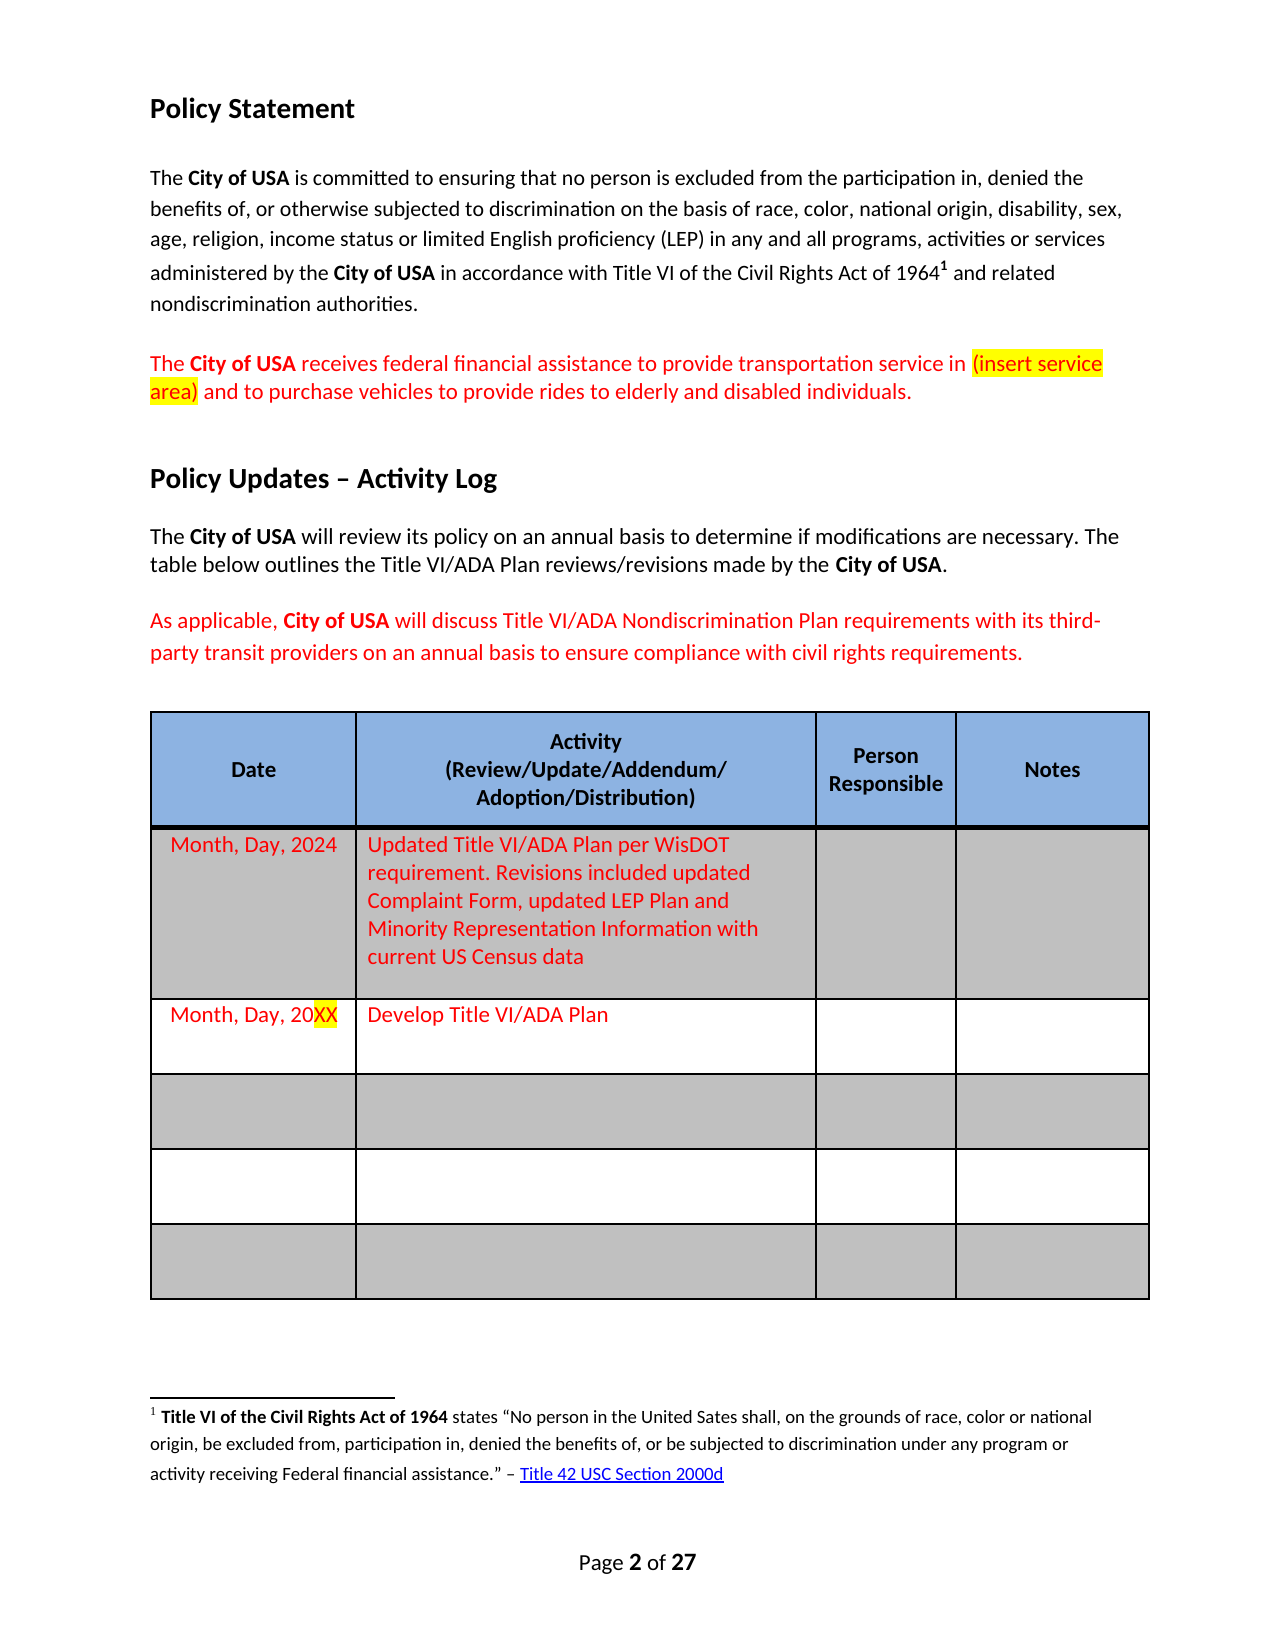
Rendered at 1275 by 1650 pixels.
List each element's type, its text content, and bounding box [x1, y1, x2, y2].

table_cell Month, Day, 2024 [152, 830, 355, 998]
table_cell [957, 1150, 1148, 1223]
text Policy Updates – Activity Log [150, 460, 1125, 496]
table_cell [152, 1075, 355, 1148]
table_header Date [152, 713, 355, 825]
table_cell [817, 1000, 955, 1073]
text The City of USA will review its policy on an annual basis to determine if modifications are necessary. The table below outlines the Title VI/ADA Plan reviews/revisions made by the City of USA. [150, 522, 1125, 578]
table_cell Develop Title VI/ADA Plan [357, 1000, 815, 1073]
table_header Notes [957, 713, 1148, 825]
table_cell [152, 1225, 355, 1298]
table_cell [817, 830, 955, 998]
table_cell [957, 1225, 1148, 1298]
table_cell [817, 1225, 955, 1298]
table_cell [957, 1075, 1148, 1148]
table_cell Updated Title VI/ADA Plan per WisDOT requirement. Revisions included updated Complaint Form, updated LEP Plan and Minority Representation Information with current US Census data [357, 830, 815, 998]
table_cell [817, 1150, 955, 1223]
table_cell [152, 1150, 355, 1223]
table_cell [357, 1150, 815, 1223]
text As applicable, City of USA will discuss Title VI/ADA Nondiscrimination Plan requirements with its third-party transit providers on an annual basis to ensure compliance with civil rights requirements. [150, 606, 1125, 666]
table_cell [357, 1225, 815, 1298]
table_header Person Responsible [817, 713, 955, 825]
table_cell [817, 1075, 955, 1148]
text The City of USA is committed to ensuring that no person is excluded from the participation in, denied the benefits of, or otherwise subjected to discrimination on the basis of race, color, national origin, disability, sex, age, religion, income status or limited English proficiency (LEP) in any and all programs, activities or services administered by the City of USA in accordance with Title VI of the Civil Rights Act of 1964 and related nondiscrimination authorities. [150, 164, 1125, 317]
table_cell Month, Day, 20XX [152, 1000, 355, 1073]
table_cell [357, 1075, 815, 1148]
table_cell [957, 830, 1148, 998]
text Policy Statement [150, 90, 1125, 126]
table_header Activity (Review/Update/Addendum/ Adoption/Distribution) [357, 713, 815, 825]
text The City of USA receives federal financial assistance to provide transportation service in (insert service area) and to purchase vehicles to provide rides to elderly and disabled individuals. [150, 349, 1125, 405]
table_cell [957, 1000, 1148, 1073]
